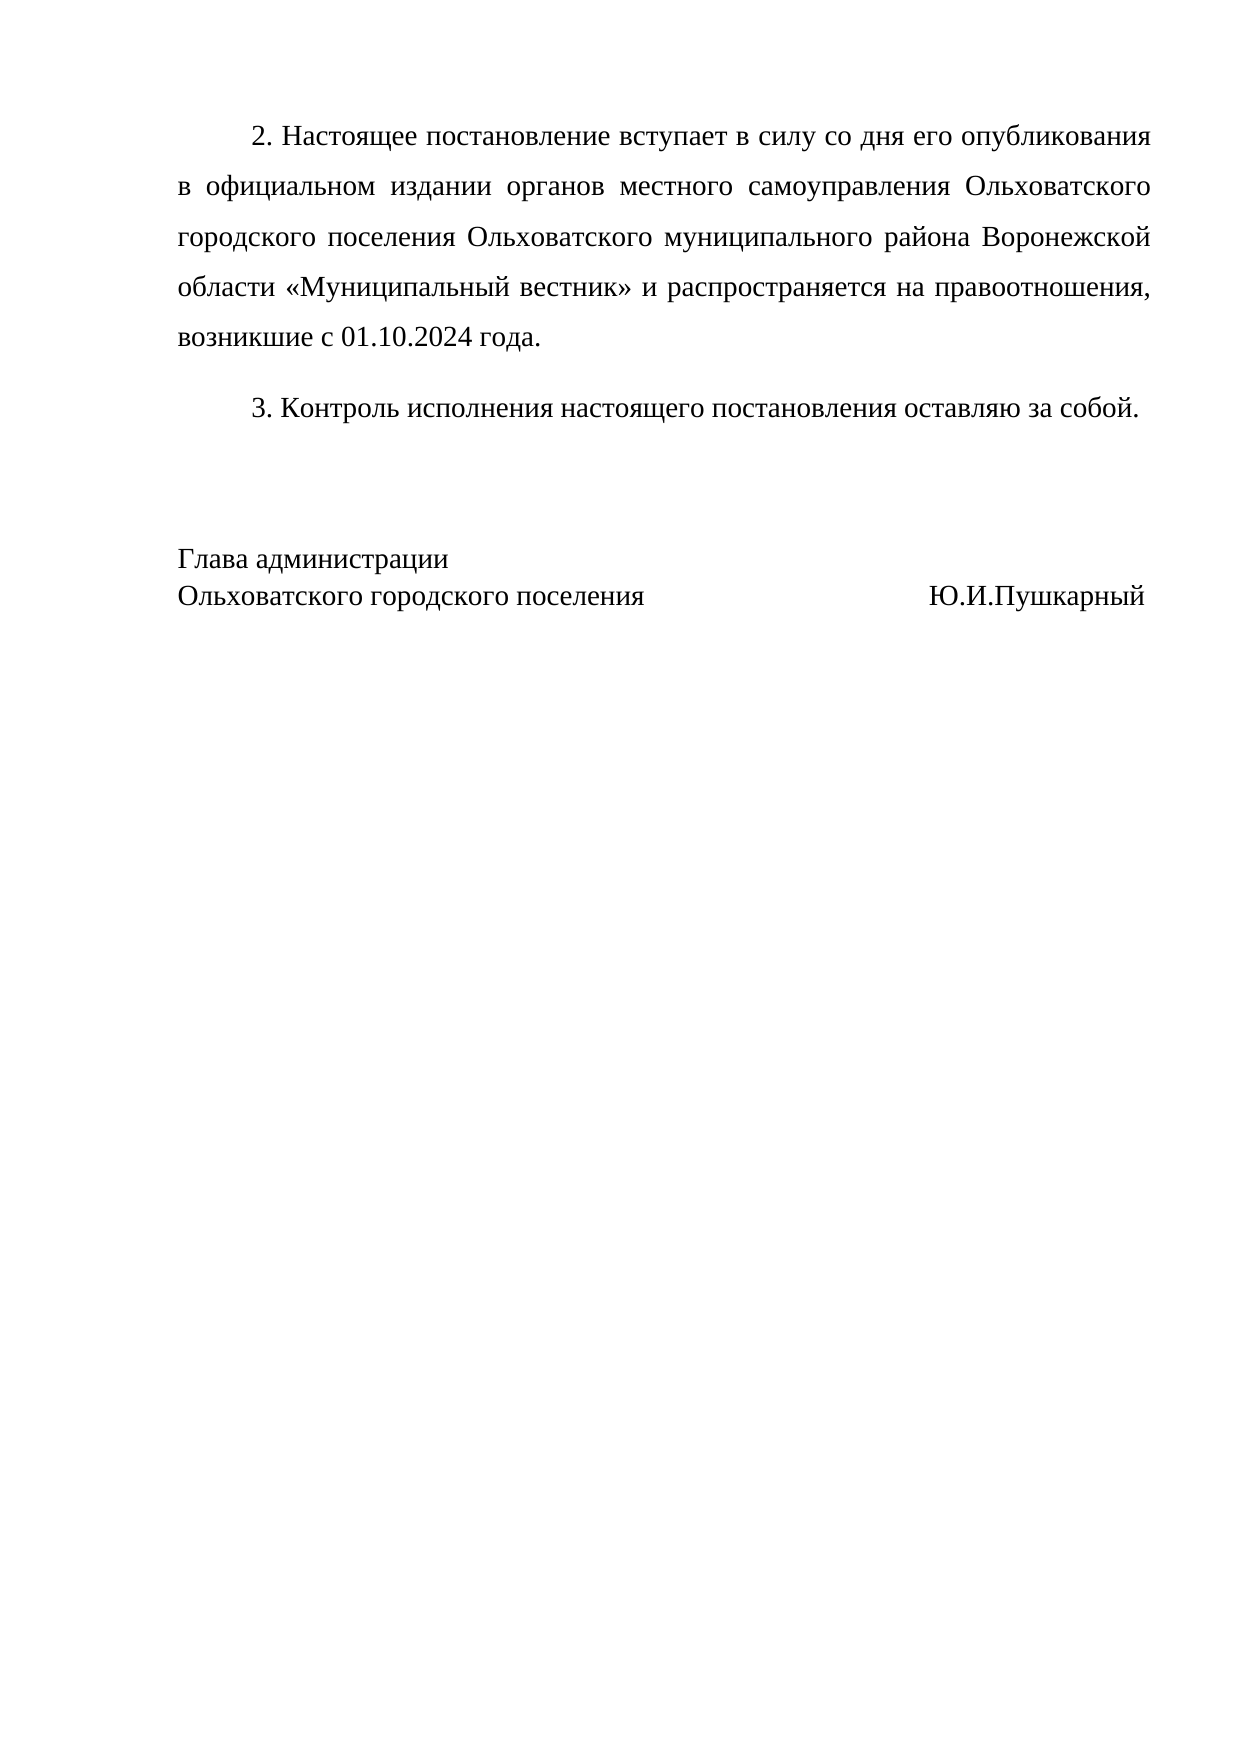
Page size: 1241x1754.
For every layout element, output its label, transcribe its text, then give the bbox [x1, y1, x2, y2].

text 2. Настоящее постановление вступает в силу со дня его опубликования в официальном издании органов местного самоуправления Ольховатского городского поселения Ольховатского муниципального района Воронежской области «Муниципальный вестник» и распространяется на правоотношения, возникшие с 01.10.2024 года. [177, 118, 1152, 353]
text Глава администрации Ольховатского городского поселения Ю.И.Пушкарный [177, 541, 1152, 611]
text 3. Контроль исполнения настоящего постановления оставляю за собой. [177, 391, 1152, 424]
